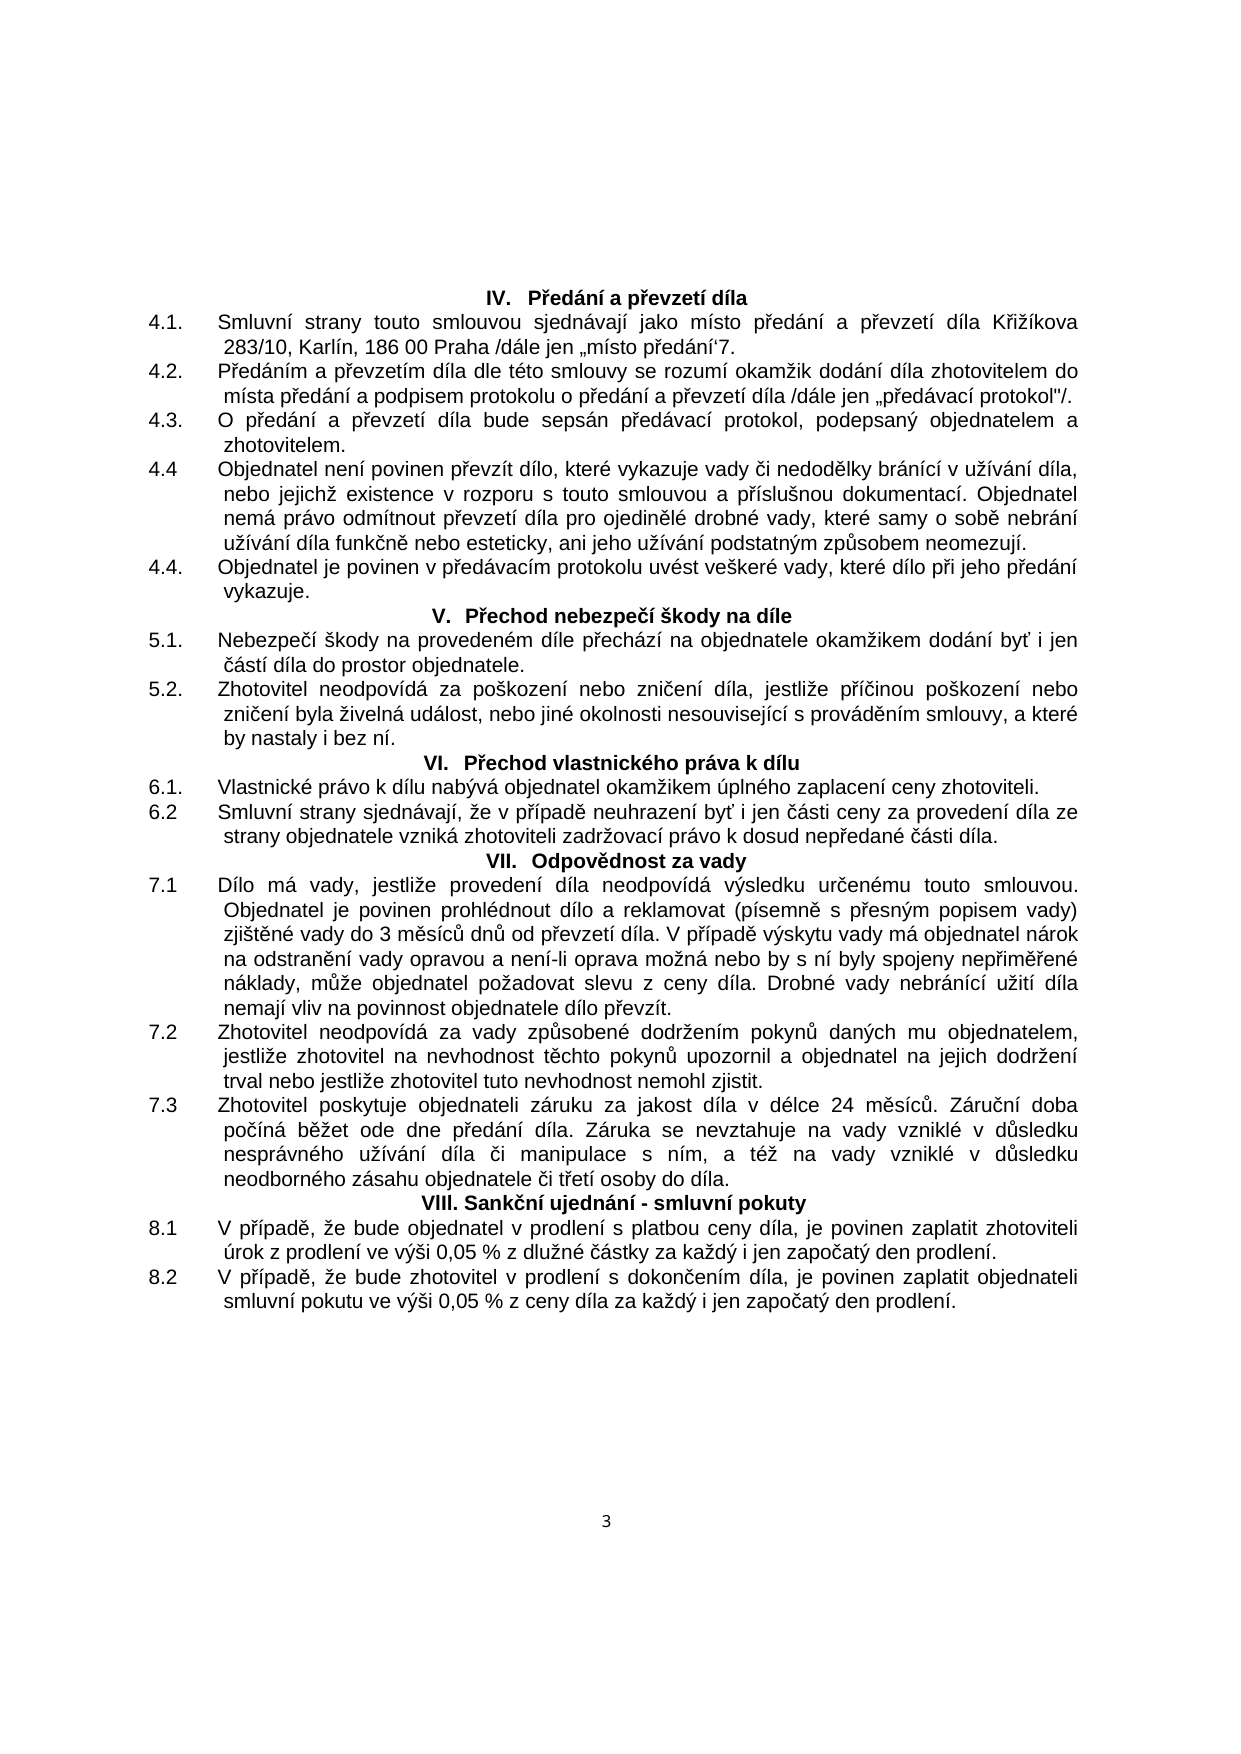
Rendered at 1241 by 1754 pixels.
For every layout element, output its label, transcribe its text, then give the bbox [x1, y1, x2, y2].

subtitle Předání a převzetí díla [486, 286, 1079, 310]
list O předání a převzetí díla bude sepsán předávací protokol, podepsaný objednatelem a zhotovitelem. [148, 408, 1079, 457]
list Objednatel není povinen převzít dílo, které vykazuje vady či nedodělky bránící v užívání díla, nebo jejichž existence v rozporu s touto smlouvou a příslušnou dokumentací. Objednatel nemá právo odmítnout převzetí díla pro ojedinělé drobné vady, které samy o sobě nebrání užívání díla funkčně nebo esteticky, ani jeho užívání podstatným způsobem neomezují. [148, 457, 1079, 555]
list Dílo má vady, jestliže provedení díla neodpovídá výsledku určenému touto smlouvou. Objednatel je povinen prohlédnout dílo a reklamovat (písemně s přesným popisem vady) zjištěné vady do 3 měsíců dnů od převzetí díla. V případě výskytu vady má objednatel nárok na odstranění vady opravou a není-li oprava možná nebo by s ní byly spojeny nepřiměřené náklady, může objednatel požadovat slevu z ceny díla. Drobné vady nebránící užití díla nemají vliv na povinnost objednatele dílo převzít. [148, 873, 1079, 1020]
list Zhotovitel neodpovídá za vady způsobené dodržením pokynů daných mu objednatelem, jestliže zhotovitel na nevhodnost těchto pokynů upozornil a objednatel na jejich dodržení trval nebo jestliže zhotovitel tuto nevhodnost nemohl zjistit. [148, 1020, 1079, 1093]
list Předáním a převzetím díla dle této smlouvy se rozumí okamžik dodání díla zhotovitelem do místa předání a podpisem protokolu o předání a převzetí díla /dále jen „předávací protokol"/. [148, 359, 1079, 408]
list Zhotovitel neodpovídá za poškození nebo zničení díla, jestliže příčinou poškození nebo zničení byla živelná událost, nebo jiné okolnosti nesouvisející s prováděním smlouvy, a které by nastaly i bez ní. [148, 677, 1079, 751]
subtitle VlIl. Sankční ujednání - smluvní pokuty [148, 1191, 1079, 1216]
list Smluvní strany touto smlouvou sjednávají jako místo předání a převzetí díla Křižíkova 283/10, Karlín, 186 00 Praha /dále jen „místo předání‘7. [148, 310, 1079, 359]
list V případě, že bude objednatel v prodlení s platbou ceny díla, je povinen zaplatit zhotoviteli úrok z prodlení ve výši 0,05 % z dlužné částky za každý i jen započatý den prodlení. [148, 1216, 1079, 1265]
subtitle Přechod vlastnického práva k dílu [423, 751, 1079, 775]
list Zhotovitel poskytuje objednateli záruku za jakost díla v délce 24 měsíců. Záruční doba počíná běžet ode dne předání díla. Záruka se nevztahuje na vady vzniklé v důsledku nesprávného užívání díla či manipulace s ním, a též na vady vzniklé v důsledku neodborného zásahu objednatele či třetí osoby do díla. [148, 1093, 1079, 1191]
subtitle Přechod nebezpečí škody na díle [432, 604, 1079, 628]
list Vlastnické právo k dílu nabývá objednatel okamžikem úplného zaplacení ceny zhotoviteli. [148, 775, 1079, 799]
subtitle Odpovědnost za vady [486, 848, 1079, 873]
list V případě, že bude zhotovitel v prodlení s dokončením díla, je povinen zaplatit objednateli smluvní pokutu ve výši 0,05 % z ceny díla za každý i jen započatý den prodlení. [148, 1265, 1079, 1314]
list Nebezpečí škody na provedeném díle přechází na objednatele okamžikem dodání byť i jen částí díla do prostor objednatele. [148, 628, 1079, 677]
list Objednatel je povinen v předávacím protokolu uvést veškeré vady, které dílo při jeho předání vykazuje. [148, 555, 1079, 604]
list Smluvní strany sjednávají, že v případě neuhrazení byť i jen části ceny za provedení díla ze strany objednatele vzniká zhotoviteli zadržovací právo k dosud nepředané části díla. [148, 799, 1079, 848]
